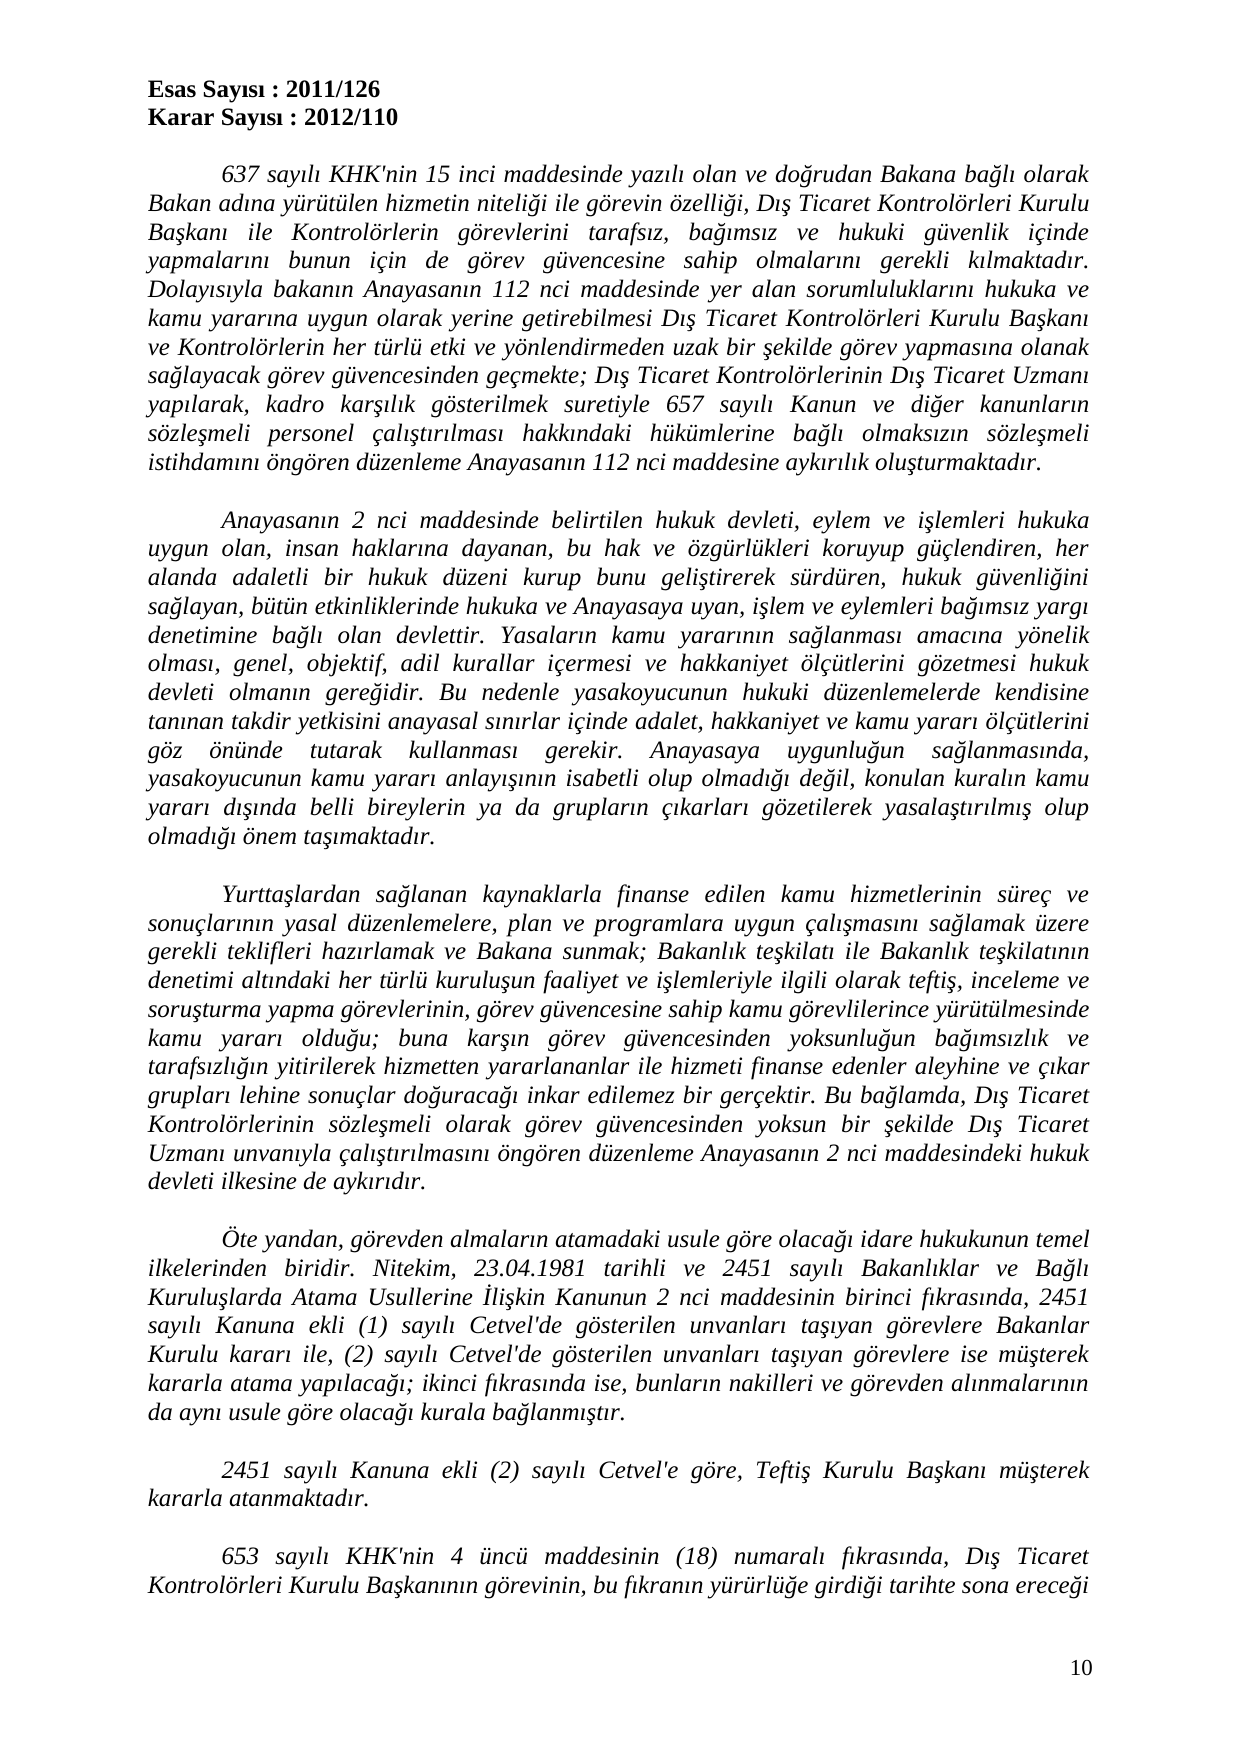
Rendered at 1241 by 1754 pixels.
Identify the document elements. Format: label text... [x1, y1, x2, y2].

text Öte yandan, görevden almaların atamadaki usule göre olacağı idare hukukunun temel ilkelerinden biridir. Nitekim, 23.04.1981 tarihli ve 2451 sayılı Bakanlıklar ve Bağlı Kuruluşlarda Atama Usullerine İlişkin Kanunun 2 nci maddesinin birinci fıkrasında, 2451 sayılı Kanuna ekli (1) sayılı Cetvel'de gösterilen unvanları taşıyan görevlere Bakanlar Kurulu kararı ile, (2) sayılı Cetvel'de gösterilen unvanları taşıyan görevlere ise müşterek kararla atama yapılacağı; ikinci fıkrasında ise, bunların nakilleri ve görevden alınmalarının da aynı usule göre olacağı kurala bağlanmıştır. [148, 1224, 1093, 1426]
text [148, 1541, 1093, 1599]
text Anayasanın 2 nci maddesinde belirtilen hukuk devleti, eylem ve işlemleri hukuka uygun olan, insan haklarına dayanan, bu hak ve özgürlükleri koruyup güçlendiren, her alanda adaletli bir hukuk düzeni kurup bunu geliştirerek sürdüren, hukuk güvenliğini sağlayan, bütün etkinliklerinde hukuka ve Anayasaya uyan, işlem ve eylemleri bağımsız yargı denetimine bağlı olan devlettir. Yasaların kamu yararının sağlanması amacına yönelik olması, genel, objektif, adil kurallar içermesi ve hakkaniyet ölçütlerini gözetmesi hukuk devleti olmanın gereğidir. Bu nedenle yasakoyucunun hukuki düzenlemelerde kendisine tanınan takdir yetkisini anayasal sınırlar içinde adalet, hakkaniyet ve kamu yararı ölçütlerini göz önünde tutarak kullanması gerekir. Anayasaya uygunluğun sağlanmasında, yasakoyucunun kamu yararı anlayışının isabetli olup olmadığı değil, konulan kuralın kamu yararı dışında belli bireylerin ya da grupların çıkarları gözetilerek yasalaştırılmış olup olmadığı önem taşımaktadır. [148, 505, 1093, 850]
text Yurttaşlardan sağlanan kaynaklarla finanse edilen kamu hizmetlerinin süreç ve sonuçlarının yasal düzenlemelere, plan ve programlara uygun çalışmasını sağlamak üzere gerekli teklifleri hazırlamak ve Bakana sunmak; Bakanlık teşkilatı ile Bakanlık teşkilatının denetimi altındaki her türlü kuruluşun faaliyet ve işlemleriyle ilgili olarak teftiş, inceleme ve soruşturma yapma görevlerinin, görev güvencesine sahip kamu görevlilerince yürütülmesinde kamu yararı olduğu; buna karşın görev güvencesinden yoksunluğun bağımsızlık ve tarafsızlığın yitirilerek hizmetten yararlananlar ile hizmeti finanse edenler aleyhine ve çıkar grupları lehine sonuçlar doğuracağı inkar edilemez bir gerçektir. Bu bağlamda, Dış Ticaret Kontrolörlerinin sözleşmeli olarak görev güvencesinden yoksun bir şekilde Dış Ticaret Uzmanı unvanıyla çalıştırılmasını öngören düzenleme Anayasanın 2 nci maddesindeki hukuk devleti ilkesine de aykırıdır. [148, 879, 1093, 1195]
text 637 sayılı KHK'nin 15 inci maddesinde yazılı olan ve doğrudan Bakana bağlı olarak Bakan adına yürütülen hizmetin niteliği ile görevin özelliği, Dış Ticaret Kontrolörleri Kurulu Başkanı ile Kontrolörlerin görevlerini tarafsız, bağımsız ve hukuki güvenlik içinde yapmalarını bunun için de görev güvencesine sahip olmalarını gerekli kılmaktadır. Dolayısıyla bakanın Anayasanın 112 nci maddesinde yer alan sorumluluklarını hukuka ve kamu yararına uygun olarak yerine getirebilmesi Dış Ticaret Kontrolörleri Kurulu Başkanı ve Kontrolörlerin her türlü etki ve yönlendirmeden uzak bir şekilde görev yapmasına olanak sağlayacak görev güvencesinden geçmekte; Dış Ticaret Kontrolörlerinin Dış Ticaret Uzmanı yapılarak, kadro karşılık gösterilmek suretiyle 657 sayılı Kanun ve diğer kanunların sözleşmeli personel çalıştırılması hakkındaki hükümlerine bağlı olmaksızın sözleşmeli istihdamını öngören düzenleme Anayasanın 112 nci maddesine aykırılık oluşturmaktadır. [148, 159, 1093, 476]
text 2451 sayılı Kanuna ekli (2) sayılı Cetvel'e göre, Teftiş Kurulu Başkanı müşterek kararla atanmaktadır. [148, 1455, 1093, 1512]
